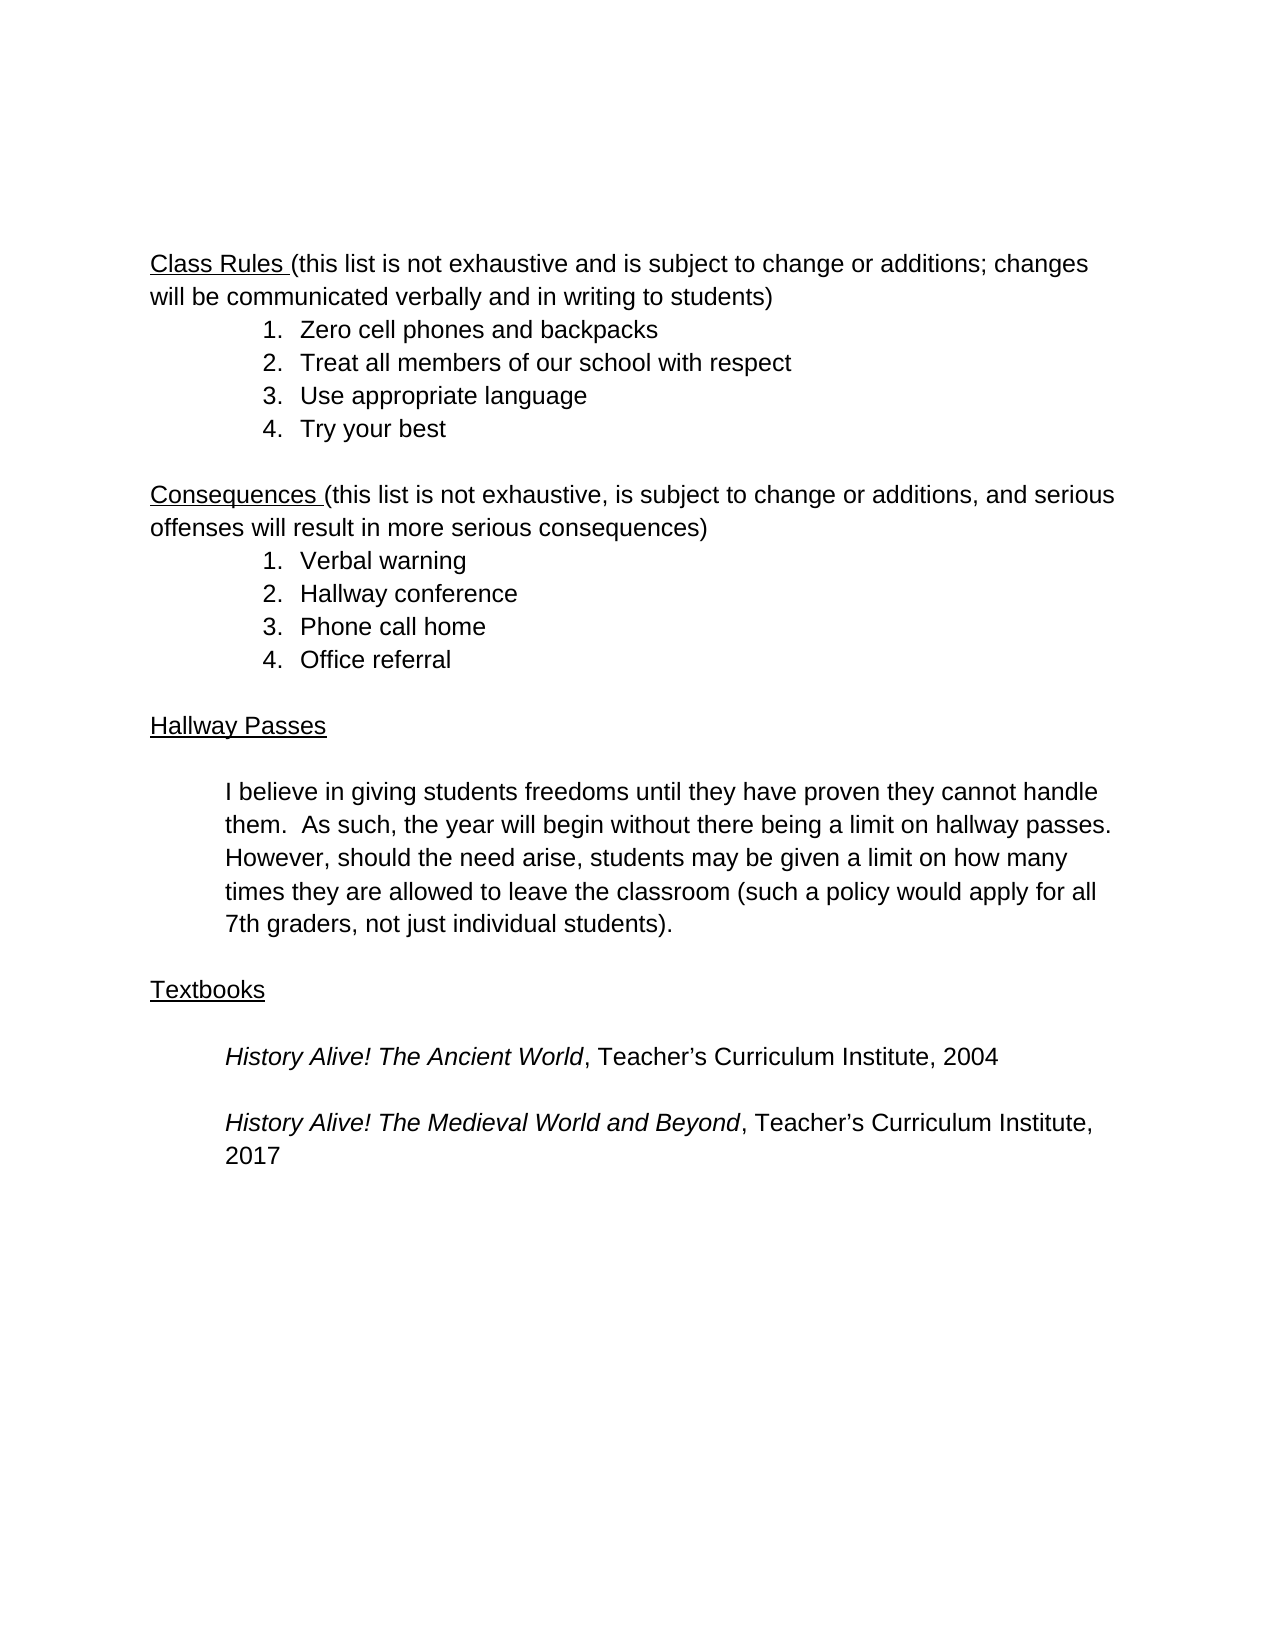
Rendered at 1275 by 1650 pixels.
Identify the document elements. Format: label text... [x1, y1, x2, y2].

text History Alive! The Ancient World, Teacher’s Curriculum Institute, 2004 [150, 1042, 1125, 1070]
text I believe in giving students freedoms until they have proven they cannot handle them. As such, the year will begin without there being a limit on hallway passes. However, should the need arise, students may be given a limit on how many times they are allowed to leave the classroom (such a policy would apply for all 7th graders, not just individual students). [225, 777, 1125, 938]
list Hallway conference [262, 579, 1125, 608]
list Try your best [262, 414, 1125, 443]
text Consequences (this list is not exhaustive, is subject to change or additions, and serious offenses will result in more serious consequences) [150, 480, 1125, 542]
list Phone call home [262, 612, 1125, 641]
list Office referral [262, 645, 1125, 674]
text Hallway Passes [150, 711, 1125, 740]
list Zero cell phones and backpacks [262, 315, 1125, 344]
text Textbooks [150, 976, 1125, 1004]
list Use appropriate language [262, 381, 1125, 410]
text Class Rules (this list is not exhaustive and is subject to change or additions; changes will be communicated verbally and in writing to students) [150, 249, 1125, 311]
text History Alive! The Medieval World and Beyond, Teacher’s Curriculum Institute, 2017 [225, 1108, 1125, 1169]
list Treat all members of our school with respect [262, 348, 1125, 377]
list Verbal warning [262, 546, 1125, 575]
